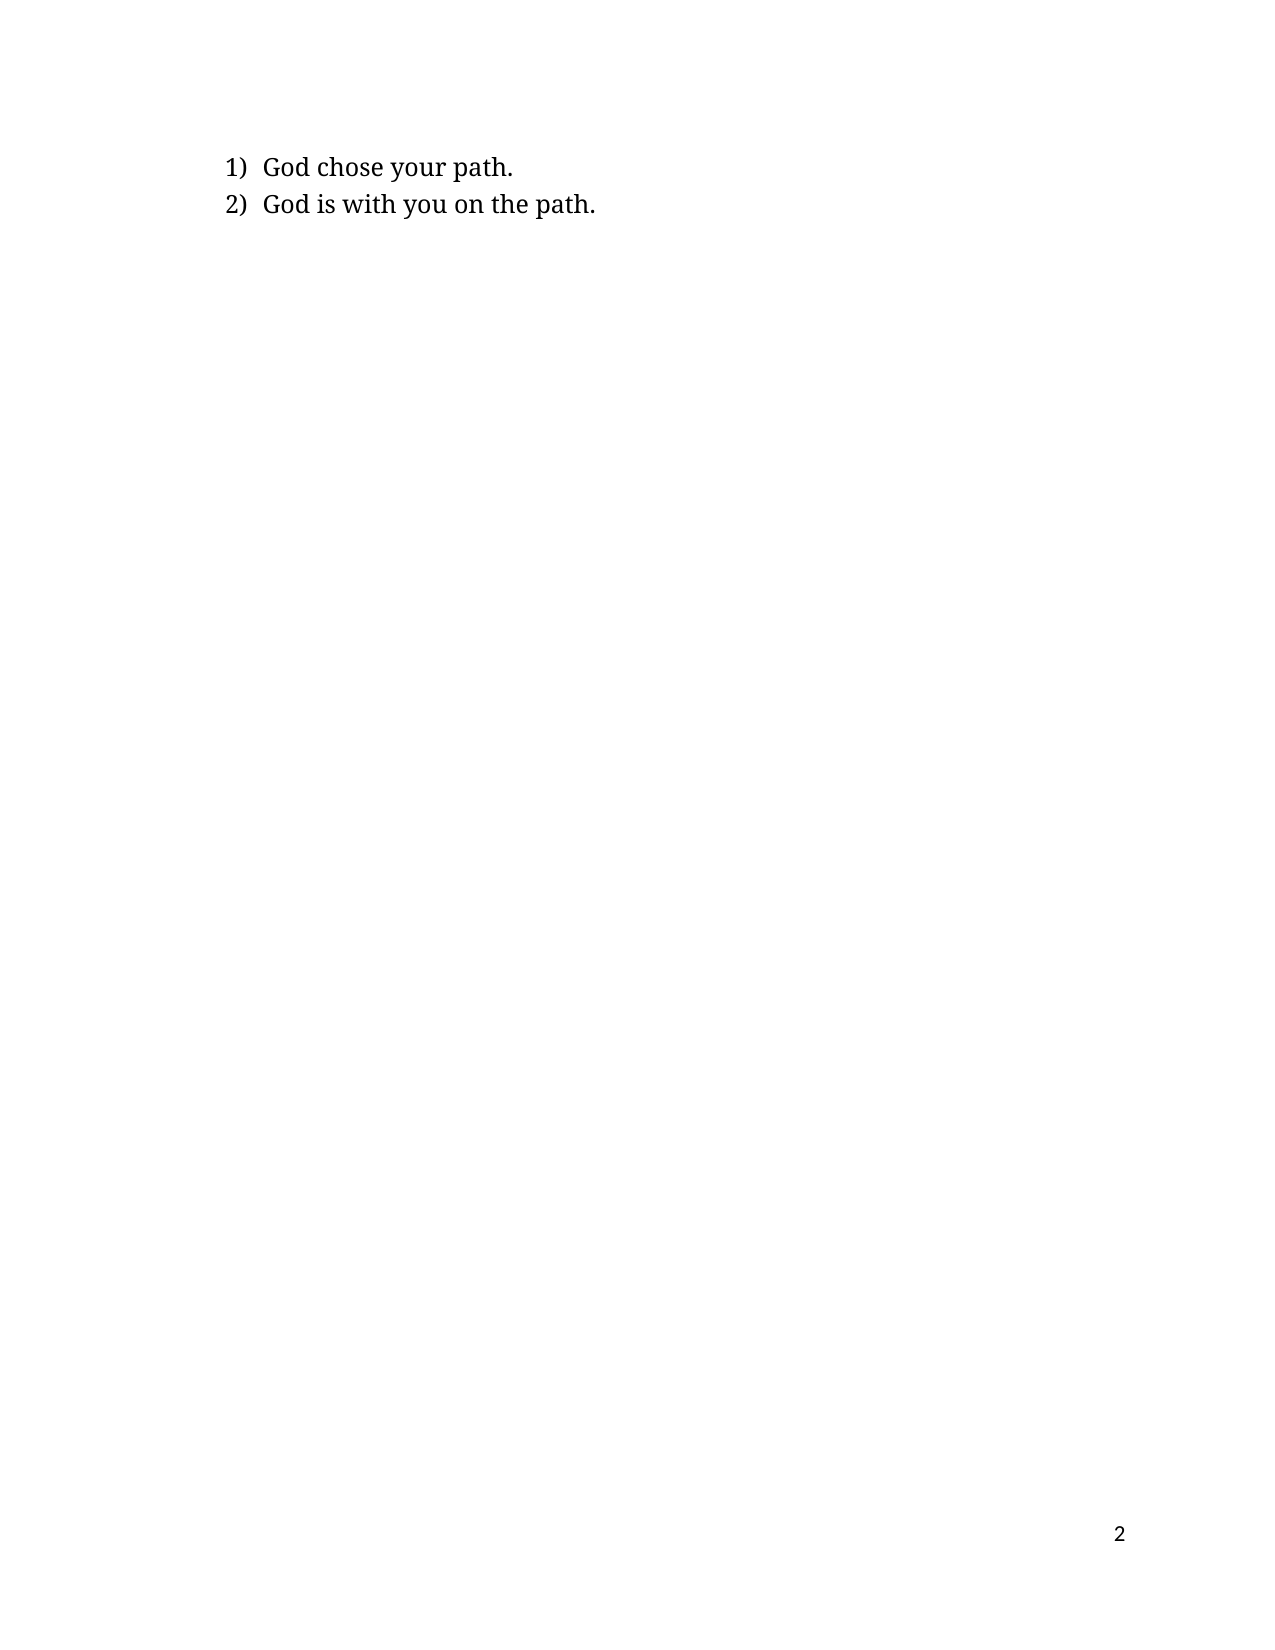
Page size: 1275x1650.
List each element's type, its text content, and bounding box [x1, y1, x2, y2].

list God is with you on the path. [225, 187, 1125, 221]
list God chose your path. [225, 150, 1125, 184]
